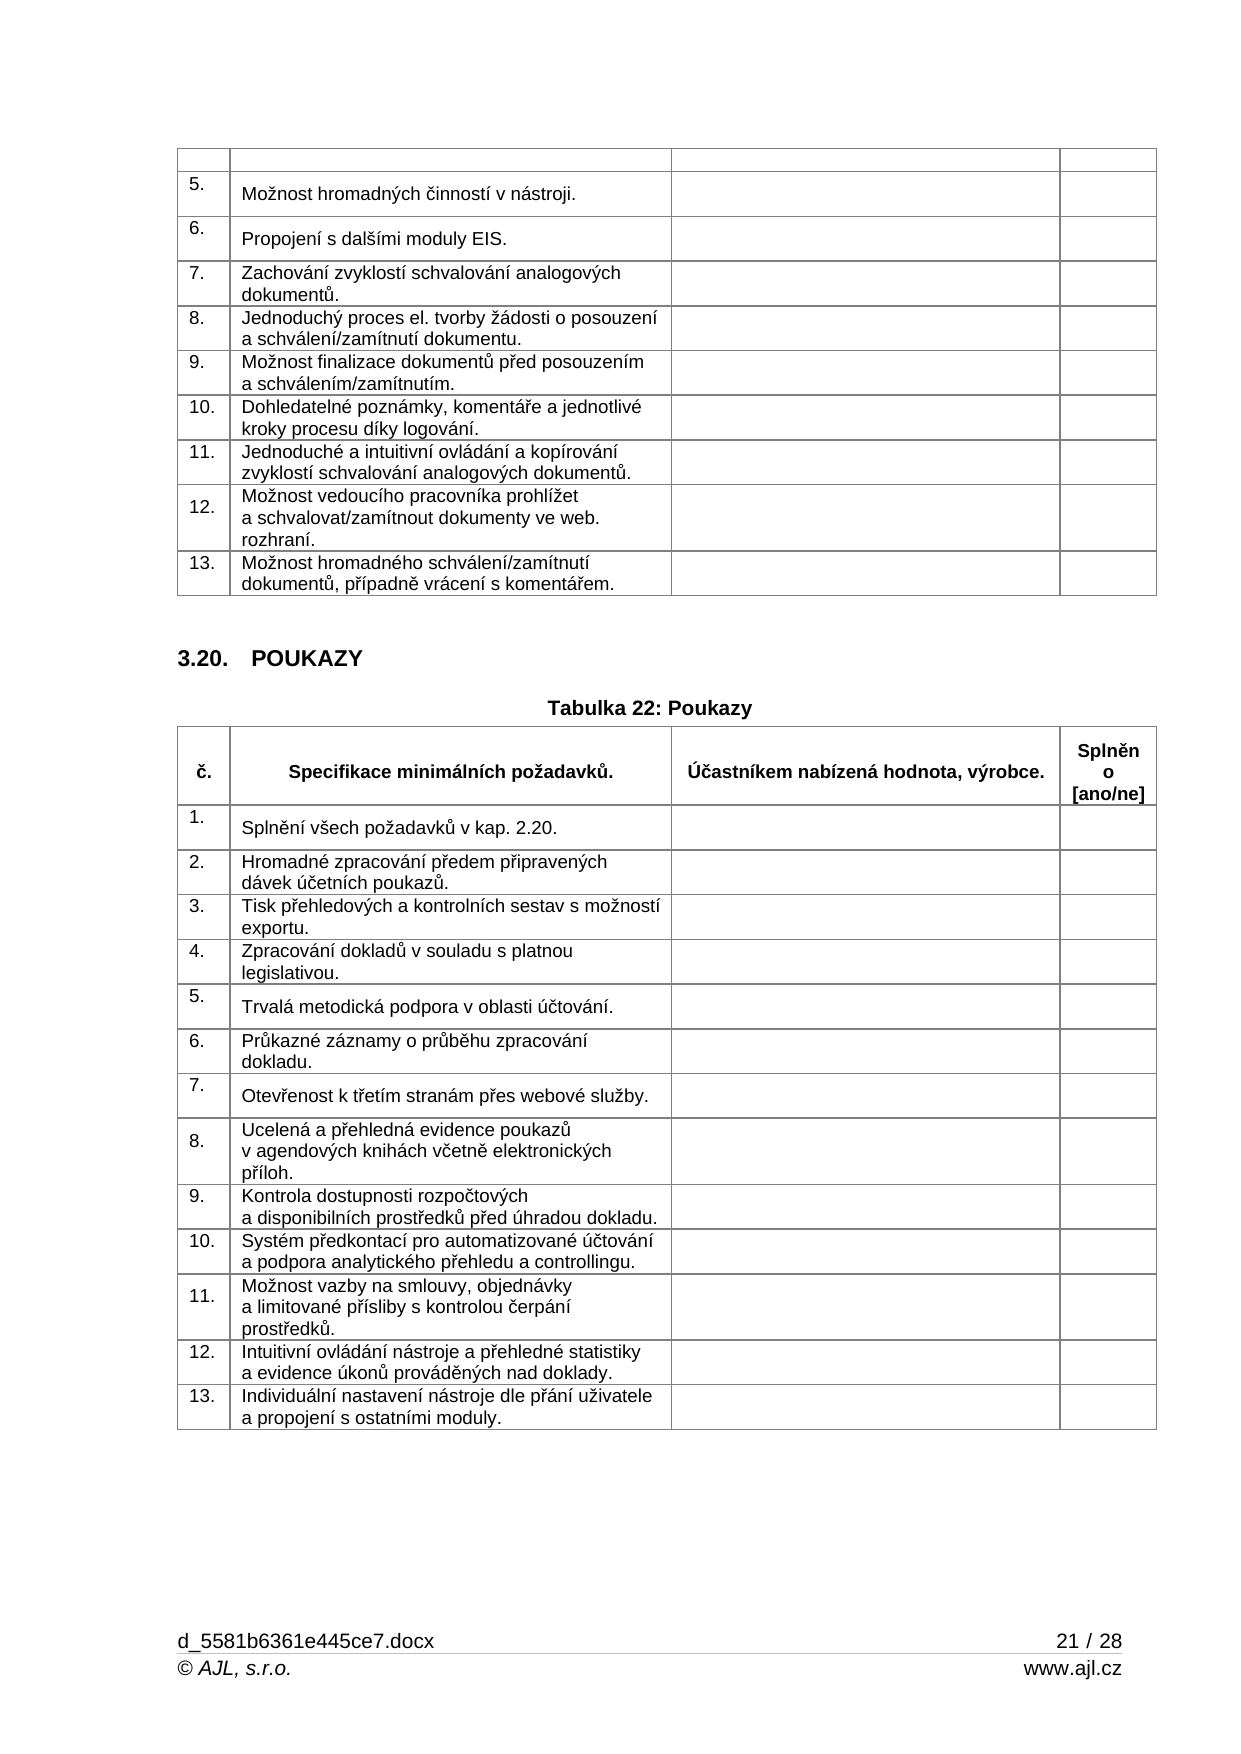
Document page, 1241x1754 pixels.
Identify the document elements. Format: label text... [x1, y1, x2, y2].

table_cell [672, 485, 1059, 550]
table_cell Možnost vedoucího pracovníka prohlížet a schvalovat/zamítnout dokumenty ve web. rozhraní. [231, 485, 671, 550]
table_cell [1061, 1230, 1156, 1273]
table_cell [1061, 1385, 1156, 1428]
table_cell [178, 172, 229, 216]
table_cell [178, 1030, 229, 1072]
table_cell [178, 396, 229, 439]
table_cell [1061, 940, 1156, 983]
table_cell Zpracování dokladů v souladu s platnou legislativou. [231, 940, 671, 983]
table_cell [178, 806, 229, 849]
table_cell [672, 1185, 1059, 1228]
table_cell Možnost finalizace dokumentů před posouzením a schválením/zamítnutím. [231, 351, 671, 394]
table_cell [231, 149, 671, 171]
table_cell [672, 172, 1059, 216]
table_cell Systém předkontací pro automatizované účtování a podpora analytického přehledu a controllingu. [231, 1230, 671, 1273]
table_cell [178, 149, 229, 171]
table_cell [178, 307, 229, 349]
table_cell [1061, 1185, 1156, 1228]
table_cell [1061, 1341, 1156, 1384]
table_cell [672, 1074, 1059, 1117]
table_cell [178, 985, 229, 1028]
table_cell Individuální nastavení nástroje dle přání uživatele a propojení s ostatními moduly. [231, 1385, 671, 1428]
subtitle Poukazy [177, 644, 1122, 671]
table_cell [672, 262, 1059, 305]
table_cell [178, 1230, 229, 1273]
table_cell [178, 441, 229, 484]
table_cell [1061, 172, 1156, 216]
table_cell [1061, 851, 1156, 894]
table_cell [178, 940, 229, 983]
table_cell [1061, 307, 1156, 349]
table_cell [178, 552, 229, 594]
table_cell Možnost vazby na smlouvy, objednávky a limitované přísliby s kontrolou čerpání prostředků. [231, 1275, 671, 1339]
table_cell Možnost hromadných činností v nástroji. [231, 172, 671, 216]
table_cell [672, 1385, 1059, 1428]
table_cell Jednoduchý proces el. tvorby žádosti o posouzení a schválení/zamítnutí dokumentu. [231, 307, 671, 349]
table_cell Tisk přehledových a kontrolních sestav s možností exportu. [231, 895, 671, 938]
table_cell [178, 485, 229, 550]
table_cell [672, 806, 1059, 849]
table_cell Otevřenost k třetím stranám přes webové služby. [231, 1074, 671, 1117]
table_cell [1061, 217, 1156, 260]
table_cell [1061, 351, 1156, 394]
table_header Specifikace minimálních požadavků. [231, 727, 671, 804]
table_cell [178, 262, 229, 305]
table_cell [672, 1275, 1059, 1339]
table_cell [672, 1341, 1059, 1384]
table_cell [672, 1230, 1059, 1273]
table_cell [672, 1030, 1059, 1072]
table_header č. [178, 727, 229, 804]
table_cell [178, 1185, 229, 1228]
table_cell Ucelená a přehledná evidence poukazů v agendových knihách včetně elektronických příloh. [231, 1119, 671, 1183]
table_cell [1061, 262, 1156, 305]
table_cell [1061, 1074, 1156, 1117]
table_cell [178, 851, 229, 894]
table_cell [672, 851, 1059, 894]
table_cell [672, 149, 1059, 171]
table_cell Splnění všech požadavků v kap. 2.20. [231, 806, 671, 849]
table_cell [672, 985, 1059, 1028]
table_cell [1061, 396, 1156, 439]
table_cell Hromadné zpracování předem připravených dávek účetních poukazů. [231, 851, 671, 894]
table_cell [672, 441, 1059, 484]
table_cell [178, 351, 229, 394]
table_cell [672, 351, 1059, 394]
table_cell [178, 1385, 229, 1428]
table_cell Možnost hromadného schválení/zamítnutí dokumentů, případně vrácení s komentářem. [231, 552, 671, 594]
table_cell Zachování zvyklostí schvalování analogových dokumentů. [231, 262, 671, 305]
table_cell [672, 1119, 1059, 1183]
table_cell [672, 895, 1059, 938]
table_cell [178, 895, 229, 938]
table_header Splněno [ano/ne] [1061, 727, 1156, 804]
table_cell Intuitivní ovládání nástroje a přehledné statistiky a evidence úkonů prováděných nad doklady. [231, 1341, 671, 1384]
table_cell [1061, 985, 1156, 1028]
table_cell [178, 1341, 229, 1384]
table_cell [1061, 806, 1156, 849]
table_cell [1061, 1119, 1156, 1183]
table_cell Trvalá metodická podpora v oblasti účtování. [231, 985, 671, 1028]
table_cell [1061, 552, 1156, 594]
table_cell [178, 217, 229, 260]
table_cell [178, 1074, 229, 1117]
table_cell [1061, 485, 1156, 550]
table_header Účastníkem nabízená hodnota, výrobce. [672, 727, 1059, 804]
table_cell [178, 1119, 229, 1183]
table_cell [1061, 1030, 1156, 1072]
text Tabulka 22: Poukazy [177, 696, 1122, 720]
table_cell [672, 217, 1059, 260]
table_cell [1061, 895, 1156, 938]
table_cell Dohledatelné poznámky, komentáře a jednotlivé kroky procesu díky logování. [231, 396, 671, 439]
table_cell Průkazné záznamy o průběhu zpracování dokladu. [231, 1030, 671, 1072]
table_cell [1061, 149, 1156, 171]
table_cell [672, 307, 1059, 349]
table_cell [1061, 1275, 1156, 1339]
table_cell [1061, 441, 1156, 484]
table_cell Jednoduché a intuitivní ovládání a kopírování zvyklostí schvalování analogových dokumentů. [231, 441, 671, 484]
table_cell Propojení s dalšími moduly EIS. [231, 217, 671, 260]
table_cell [672, 396, 1059, 439]
table_cell [672, 940, 1059, 983]
table_cell Kontrola dostupnosti rozpočtových a disponibilních prostředků před úhradou dokladu. [231, 1185, 671, 1228]
table_cell [672, 552, 1059, 594]
table_cell [178, 1275, 229, 1339]
